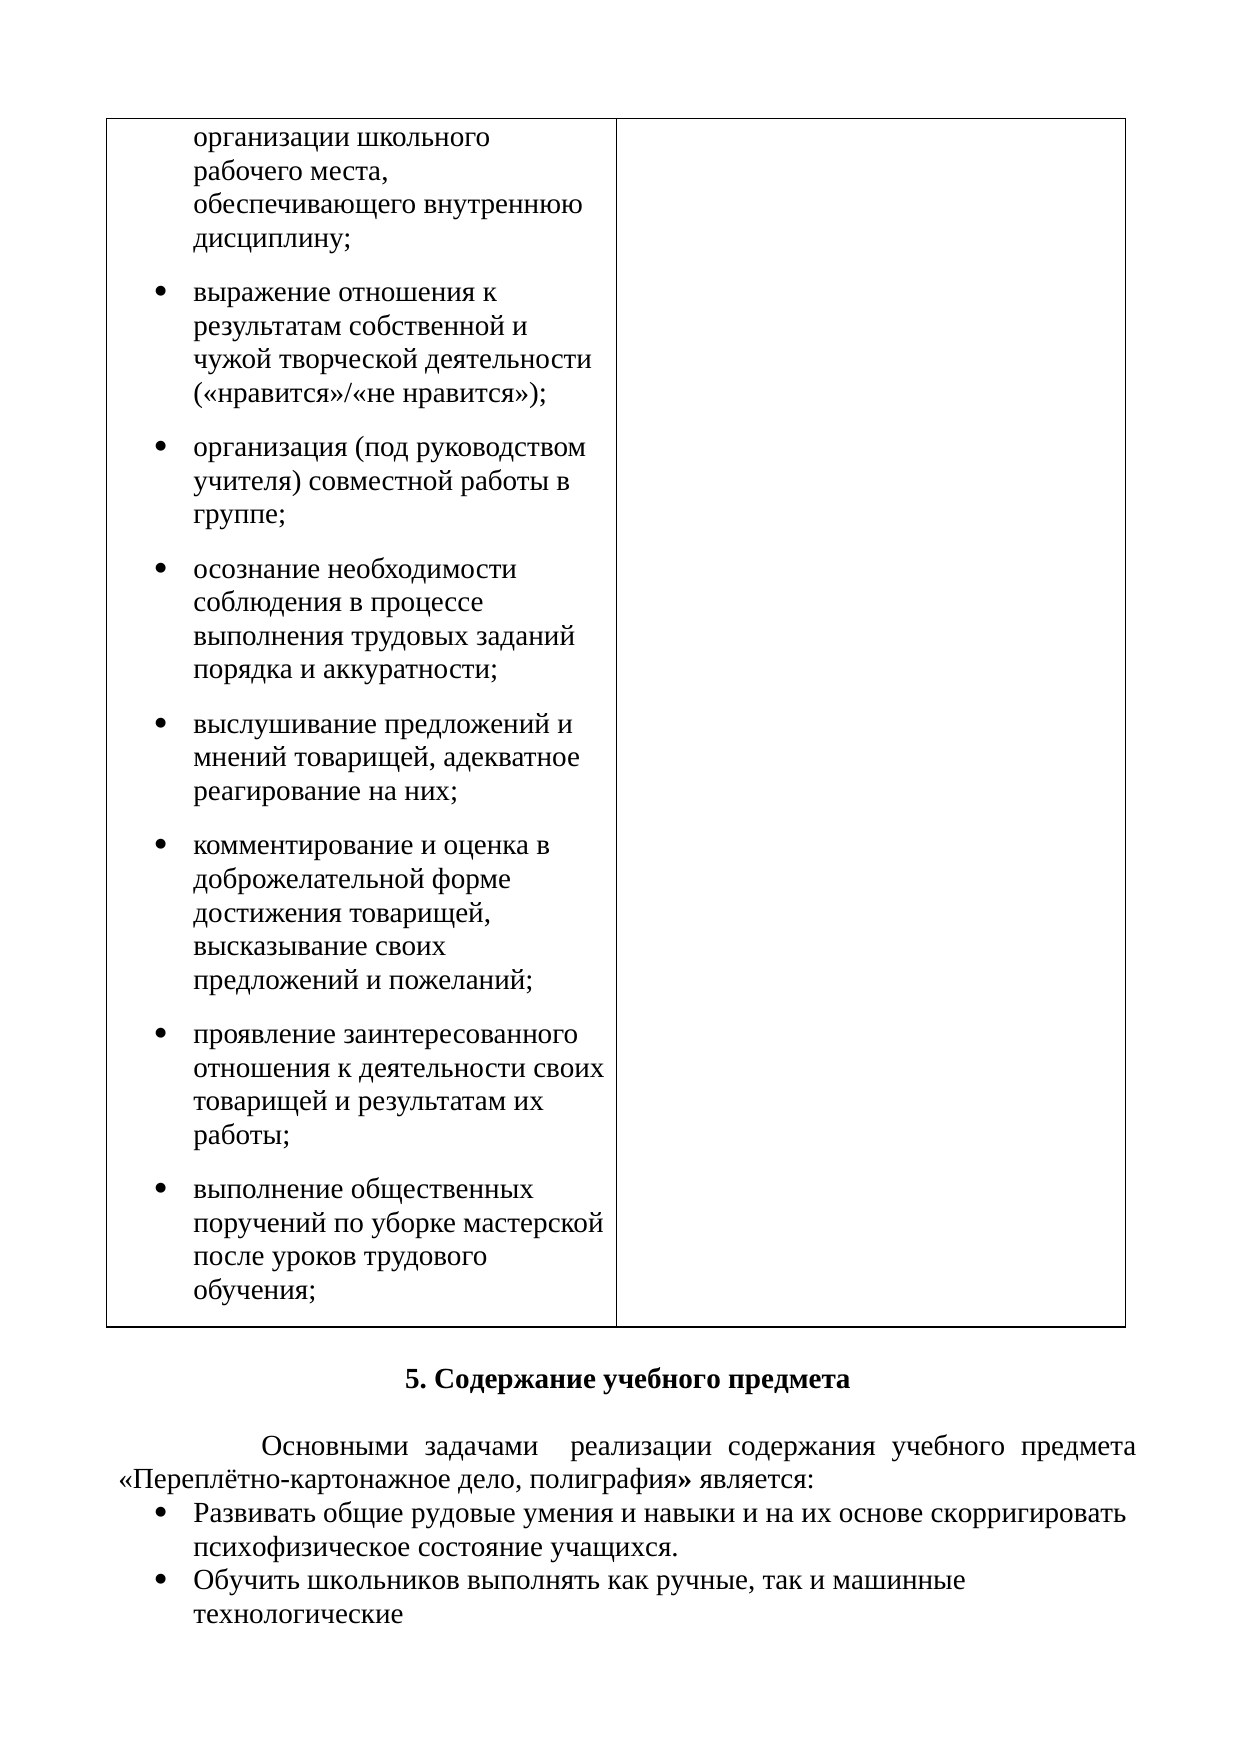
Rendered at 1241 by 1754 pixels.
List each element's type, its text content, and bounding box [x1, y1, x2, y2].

text Основными задачами реализации содержания учебного предмета «Переплётно-картонажное дело, полиграфия» является: [118, 1428, 1137, 1495]
list Развивать общие рудовые умения и навыки и на их основе скорригировать психофизическое состояние учащихся. [156, 1495, 1137, 1562]
text 5. Содержание учебного предмета [118, 1361, 1137, 1394]
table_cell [107, 119, 616, 1326]
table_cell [617, 119, 1125, 1326]
list Обучить школьников выполнять как ручные, так и машинные технологические [156, 1562, 1137, 1629]
